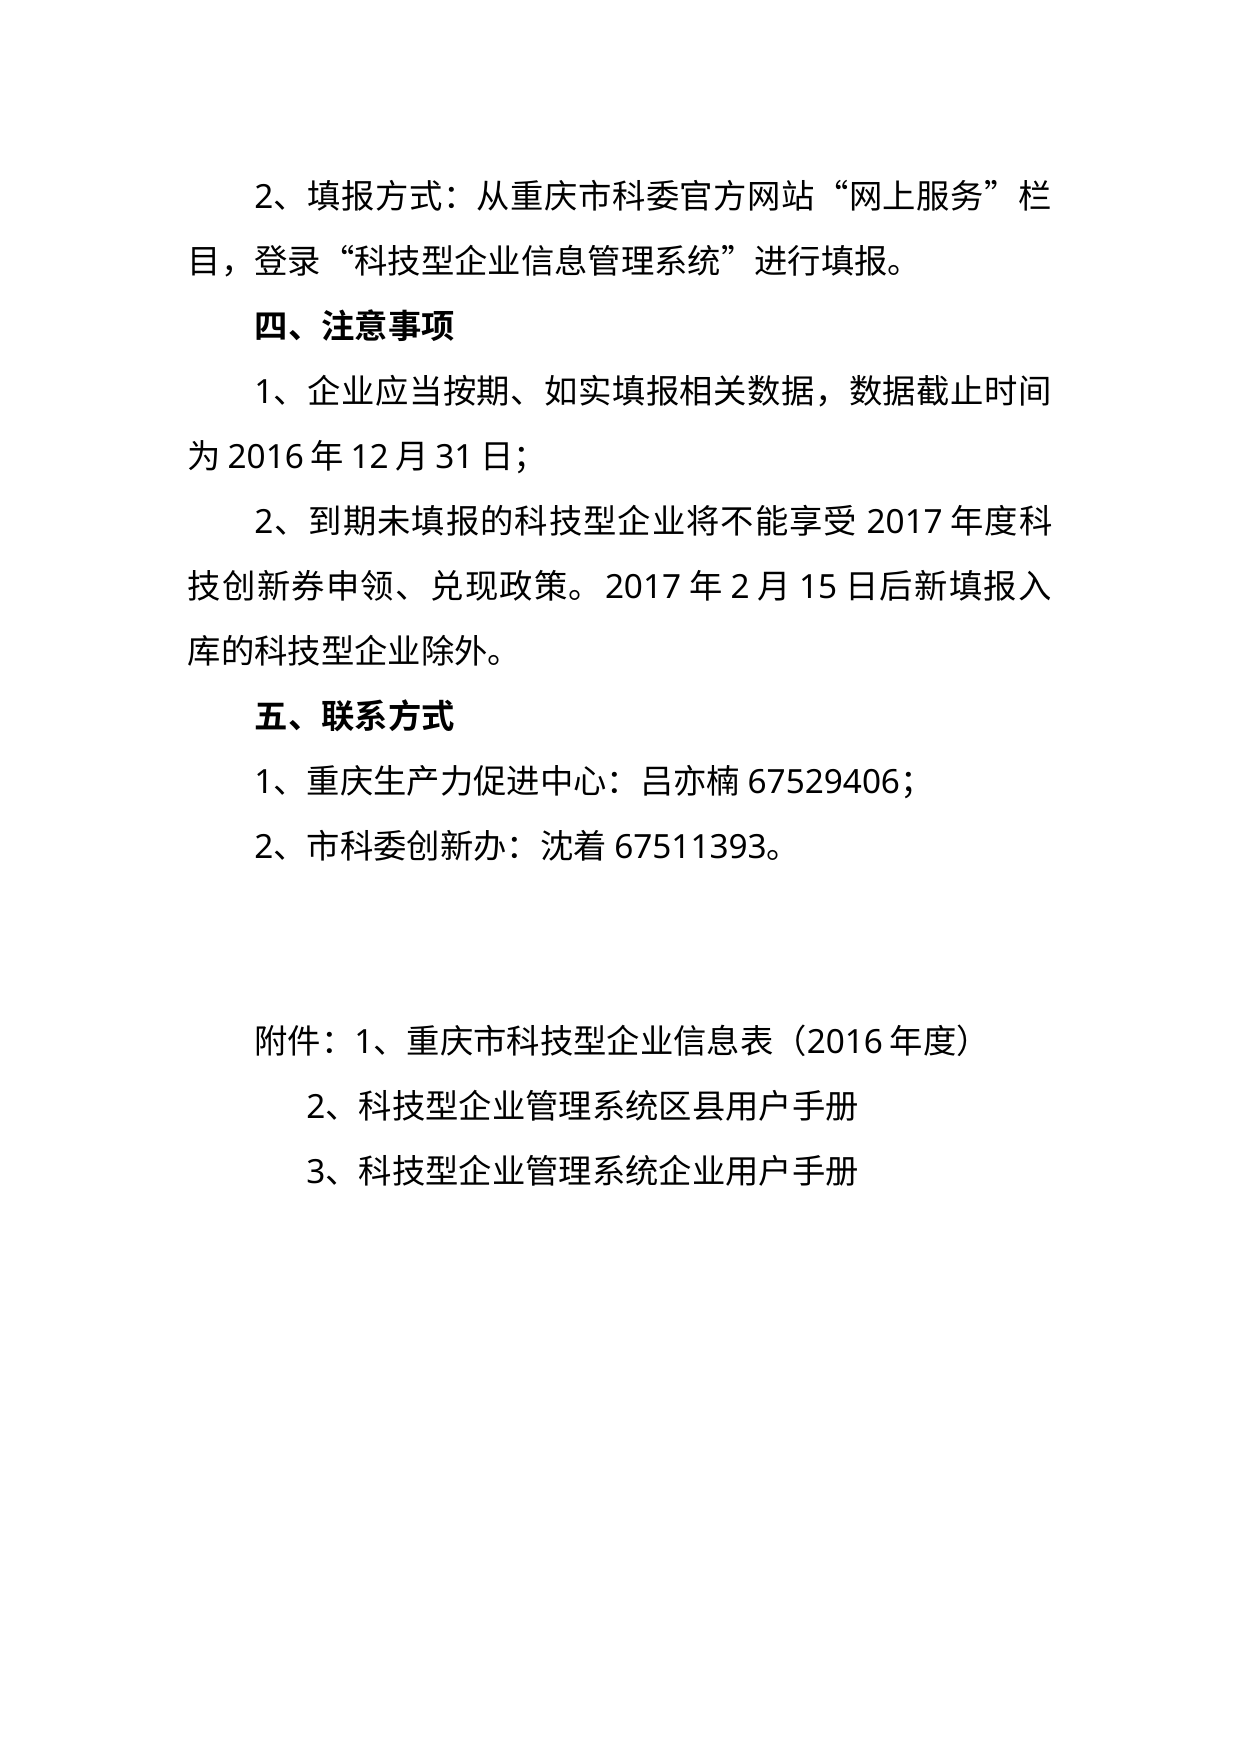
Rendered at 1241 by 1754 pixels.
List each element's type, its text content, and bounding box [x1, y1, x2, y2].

text 四、注意事项 [187, 292, 1053, 357]
text 2、到期未填报的科技型企业将不能享受2017年度科技创新券申领、兑现政策。2017年2月15日后新填报入库的科技型企业除外。 [187, 487, 1053, 682]
text 1、企业应当按期、如实填报相关数据，数据截止时间为2016年12月31日； [187, 357, 1053, 487]
text 3、科技型企业管理系统企业用户手册 [187, 1137, 1053, 1202]
text 2、科技型企业管理系统区县用户手册 [187, 1072, 1053, 1137]
text 2、市科委创新办：沈着 67511393。 [187, 812, 1053, 877]
text 1、重庆生产力促进中心：吕亦楠 67529406； [187, 747, 1053, 812]
text 附件：1、重庆市科技型企业信息表（2016年度） [187, 1007, 1053, 1072]
text 五、联系方式 [187, 682, 1053, 747]
text 2、填报方式：从重庆市科委官方网站“网上服务”栏目，登录“科技型企业信息管理系统”进行填报。 [187, 162, 1053, 292]
